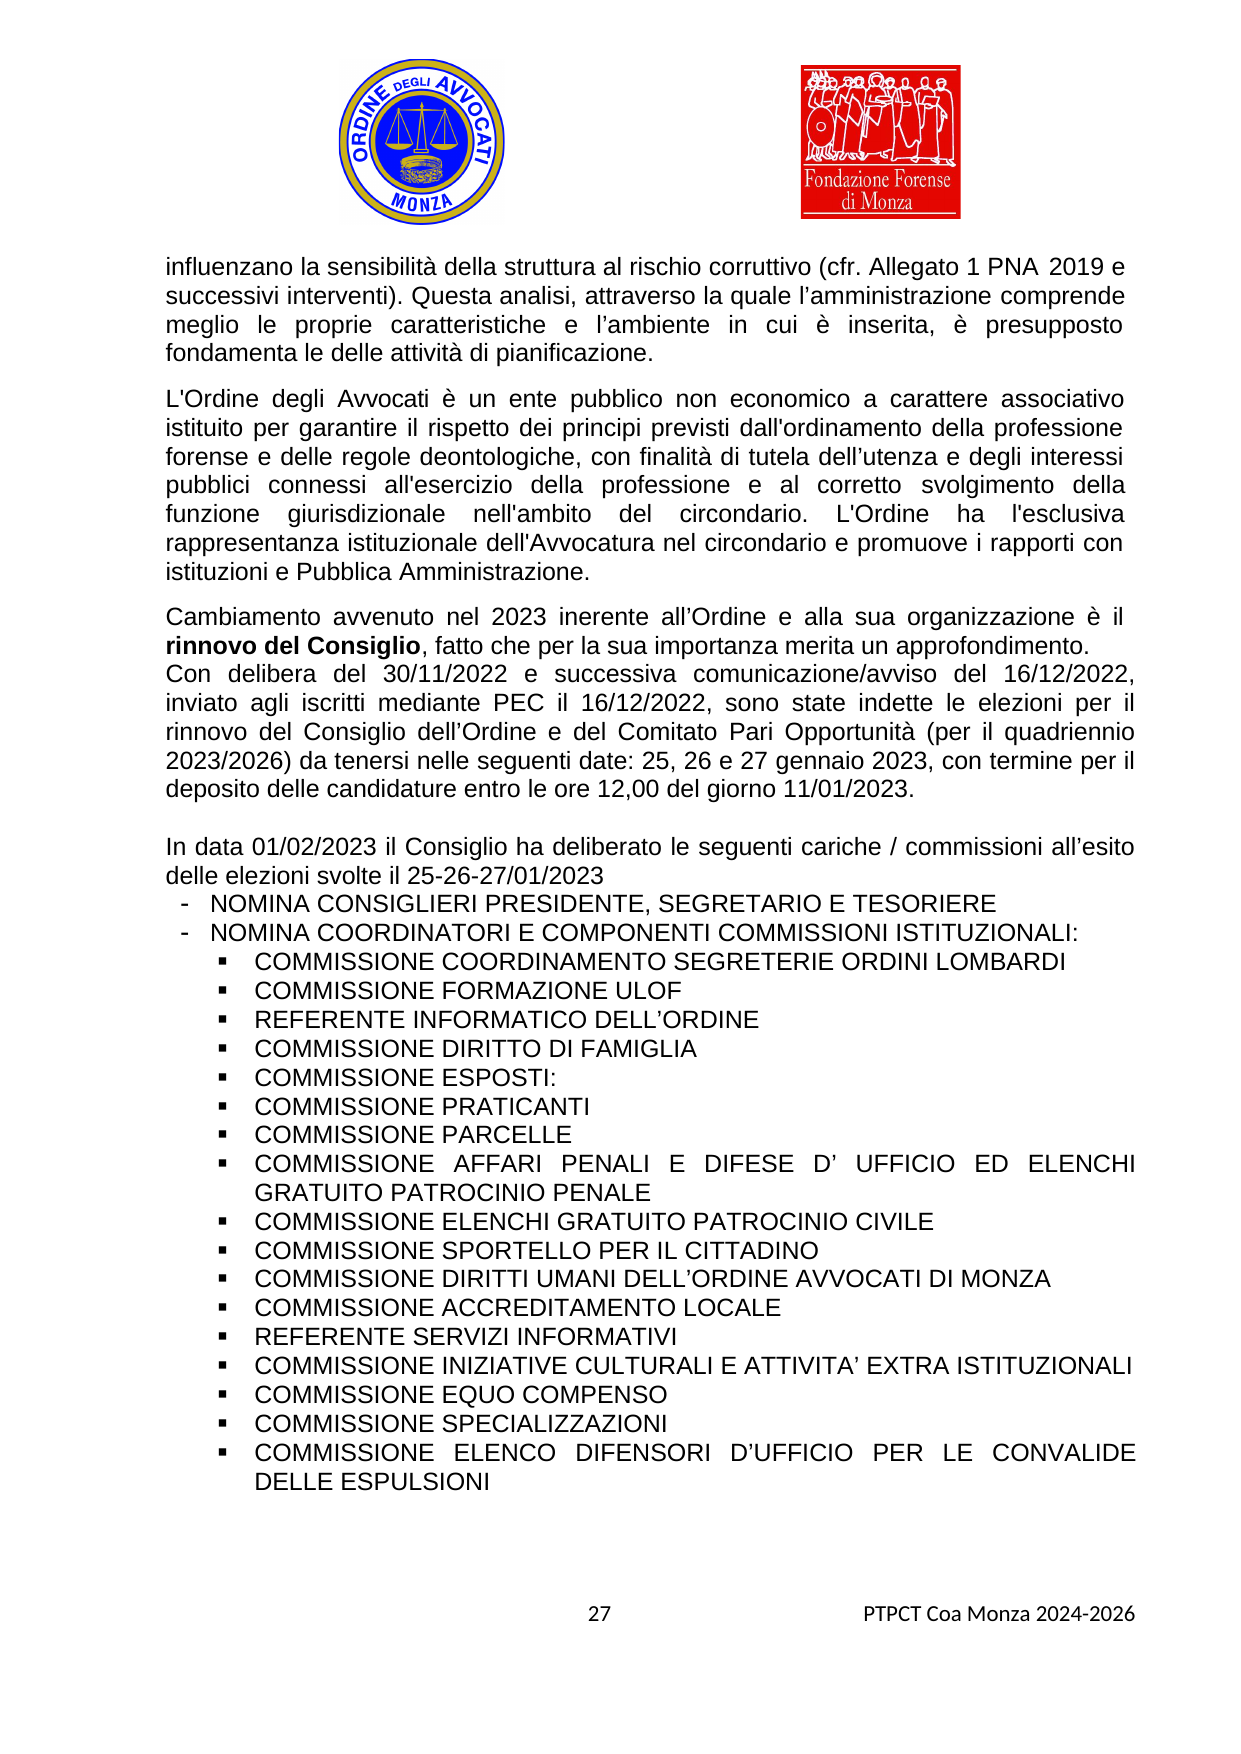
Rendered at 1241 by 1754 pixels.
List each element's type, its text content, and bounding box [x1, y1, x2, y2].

list COMMISSIONE ELENCO DIFENSORI D’UFFICIO PER LE CONVALIDE DELLE ESPULSIONI [217, 1438, 1137, 1495]
list COMMISSIONE ELENCHI GRATUITO PATROCINIO CIVILE [217, 1207, 1137, 1236]
list COMMISSIONE ACCREDITAMENTO LOCALE [217, 1293, 1137, 1322]
list COMMISSIONE COORDINAMENTO SEGRETERIE ORDINI LOMBARDI [217, 947, 1137, 976]
list COMMISSIONE ESPOSTI: [217, 1063, 1137, 1091]
list COMMISSIONE AFFARI PENALI E DIFESE D’ UFFICIO ED ELENCHI GRATUITO PATROCINIO PENALE [217, 1149, 1137, 1207]
list COMMISSIONE PARCELLE [217, 1120, 1137, 1149]
list COMMISSIONE DIRITTO DI FAMIGLIA [217, 1034, 1137, 1063]
list COMMISSIONE EQUO COMPENSO [217, 1380, 1137, 1409]
text In data 01/02/2023 il Consiglio ha deliberato le seguenti cariche / commissioni all’esito delle elezioni svolte il 25-26-27/01/2023 [165, 832, 1137, 889]
list COMMISSIONE FORMAZIONE ULOF [217, 976, 1137, 1005]
text Cambiamento avvenuto nel 2023 inerente all’Ordine e alla sua organizzazione è il rinnovo del Consiglio, fatto che per la sua importanza merita un approfondimento. [165, 602, 1125, 659]
text Con delibera del 30/11/2022 e successiva comunicazione/avviso del 16/12/2022, inviato agli iscritti mediante PEC il 16/12/2022, sono state indette le elezioni per il rinnovo del Consiglio dell’Ordine e del Comitato Pari Opportunità (per il quadriennio 2023/2026) da tenersi nelle seguenti date: 25, 26 e 27 gennaio 2023, con termine per il deposito delle candidature entro le ore 12,00 del giorno 11/01/2023. [165, 659, 1137, 803]
list REFERENTE INFORMATICO DELL’ORDINE [217, 1005, 1137, 1034]
picture [338, 59, 505, 225]
list COMMISSIONE SPORTELLO PER IL CITTADINO [217, 1236, 1137, 1264]
list COMMISSIONE DIRITTI UMANI DELL’ORDINE AVVOCATI DI MONZA [217, 1264, 1137, 1293]
list COMMISSIONE PRATICANTI [217, 1091, 1137, 1120]
picture [800, 65, 961, 219]
list NOMINA COORDINATORI E COMPONENTI COMMISSIONI ISTITUZIONALI: [180, 918, 1137, 947]
text L'Ordine degli Avvocati è un ente pubblico non economico a carattere associativo istituito per garantire il rispetto dei principi previsti dall'ordinamento della professione forense e delle regole deontologiche, con finalità di tutela dell’utenza e degli interessi pubblici connessi all'esercizio della professione e al corretto svolgimento della funzione giurisdizionale nell'ambito del circondario. L'Ordine ha l'esclusiva rappresentanza istituzionale dell'Avvocatura nel circondario e promuove i rapporti con istituzioni e Pubblica Amministrazione. [165, 384, 1125, 585]
list COMMISSIONE INIZIATIVE CULTURALI E ATTIVITA’ EXTRA ISTITUZIONALI [217, 1351, 1137, 1380]
list NOMINA CONSIGLIERI PRESIDENTE, SEGRETARIO E TESORIERE [180, 889, 1137, 918]
list COMMISSIONE SPECIALIZZAZIONI [217, 1409, 1137, 1438]
list REFERENTE SERVIZI INFORMATIVI [217, 1322, 1137, 1351]
